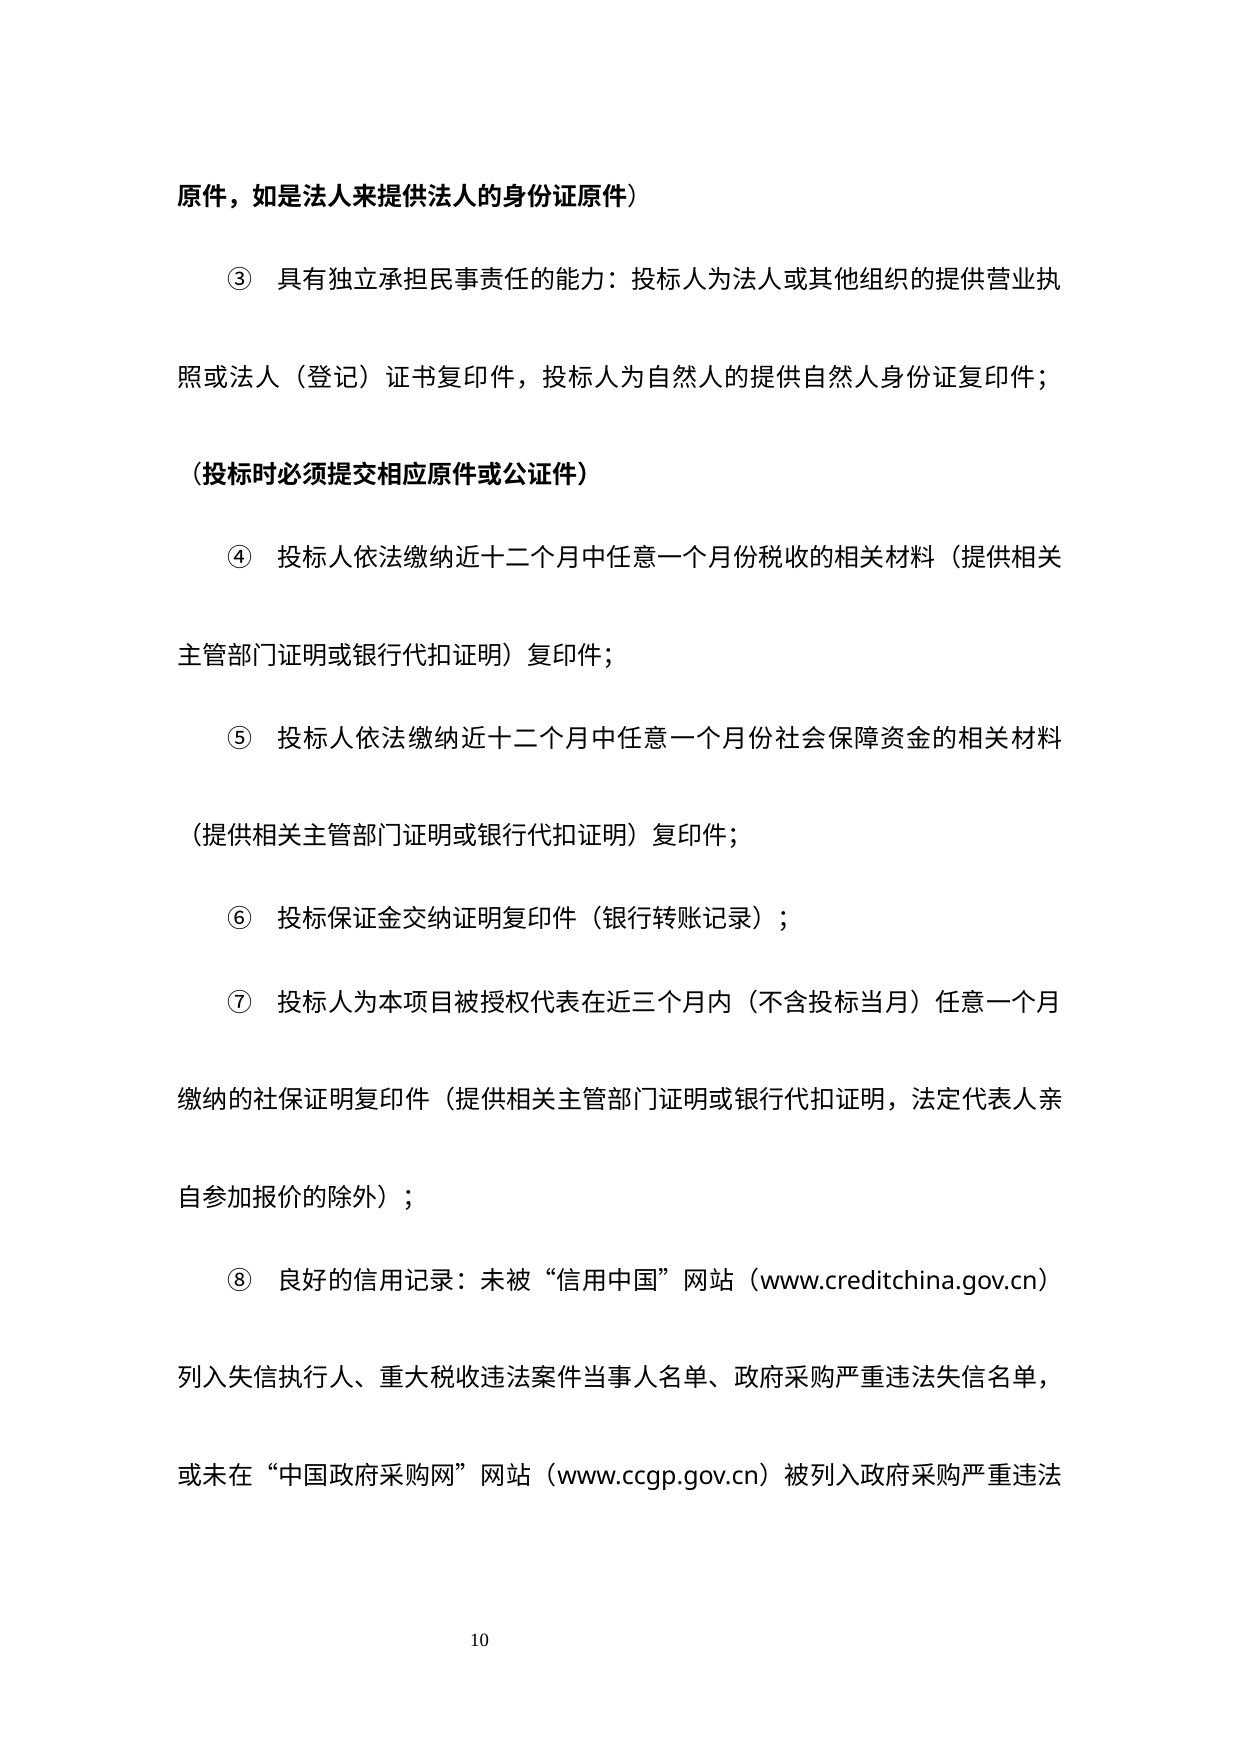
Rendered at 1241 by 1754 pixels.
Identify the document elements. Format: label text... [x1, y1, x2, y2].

list 投标人为本项目被授权代表在近三个月内（不含投标当月）任意一个月缴纳的社保证明复印件（提供相关主管部门证明或银行代扣证明，法定代表人亲自参加报价的除外）； [177, 968, 1063, 1228]
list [177, 162, 1063, 227]
list 投标人依法缴纳近十二个月中任意一个月份税收的相关材料（提供相关主管部门证明或银行代扣证明）复印件； [177, 523, 1063, 686]
list 投标保证金交纳证明复印件（银行转账记录）； [177, 884, 1063, 949]
list 投标人依法缴纳近十二个月中任意一个月份社会保障资金的相关材料（提供相关主管部门证明或银行代扣证明）复印件； [177, 704, 1063, 866]
list 具有独立承担民事责任的能力：投标人为法人或其他组织的提供营业执照或法人（登记）证书复印件，投标人为自然人的提供自然人身份证复印件； （投标时必须提交相应原件或公证件） [177, 245, 1063, 505]
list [177, 1246, 1063, 1506]
